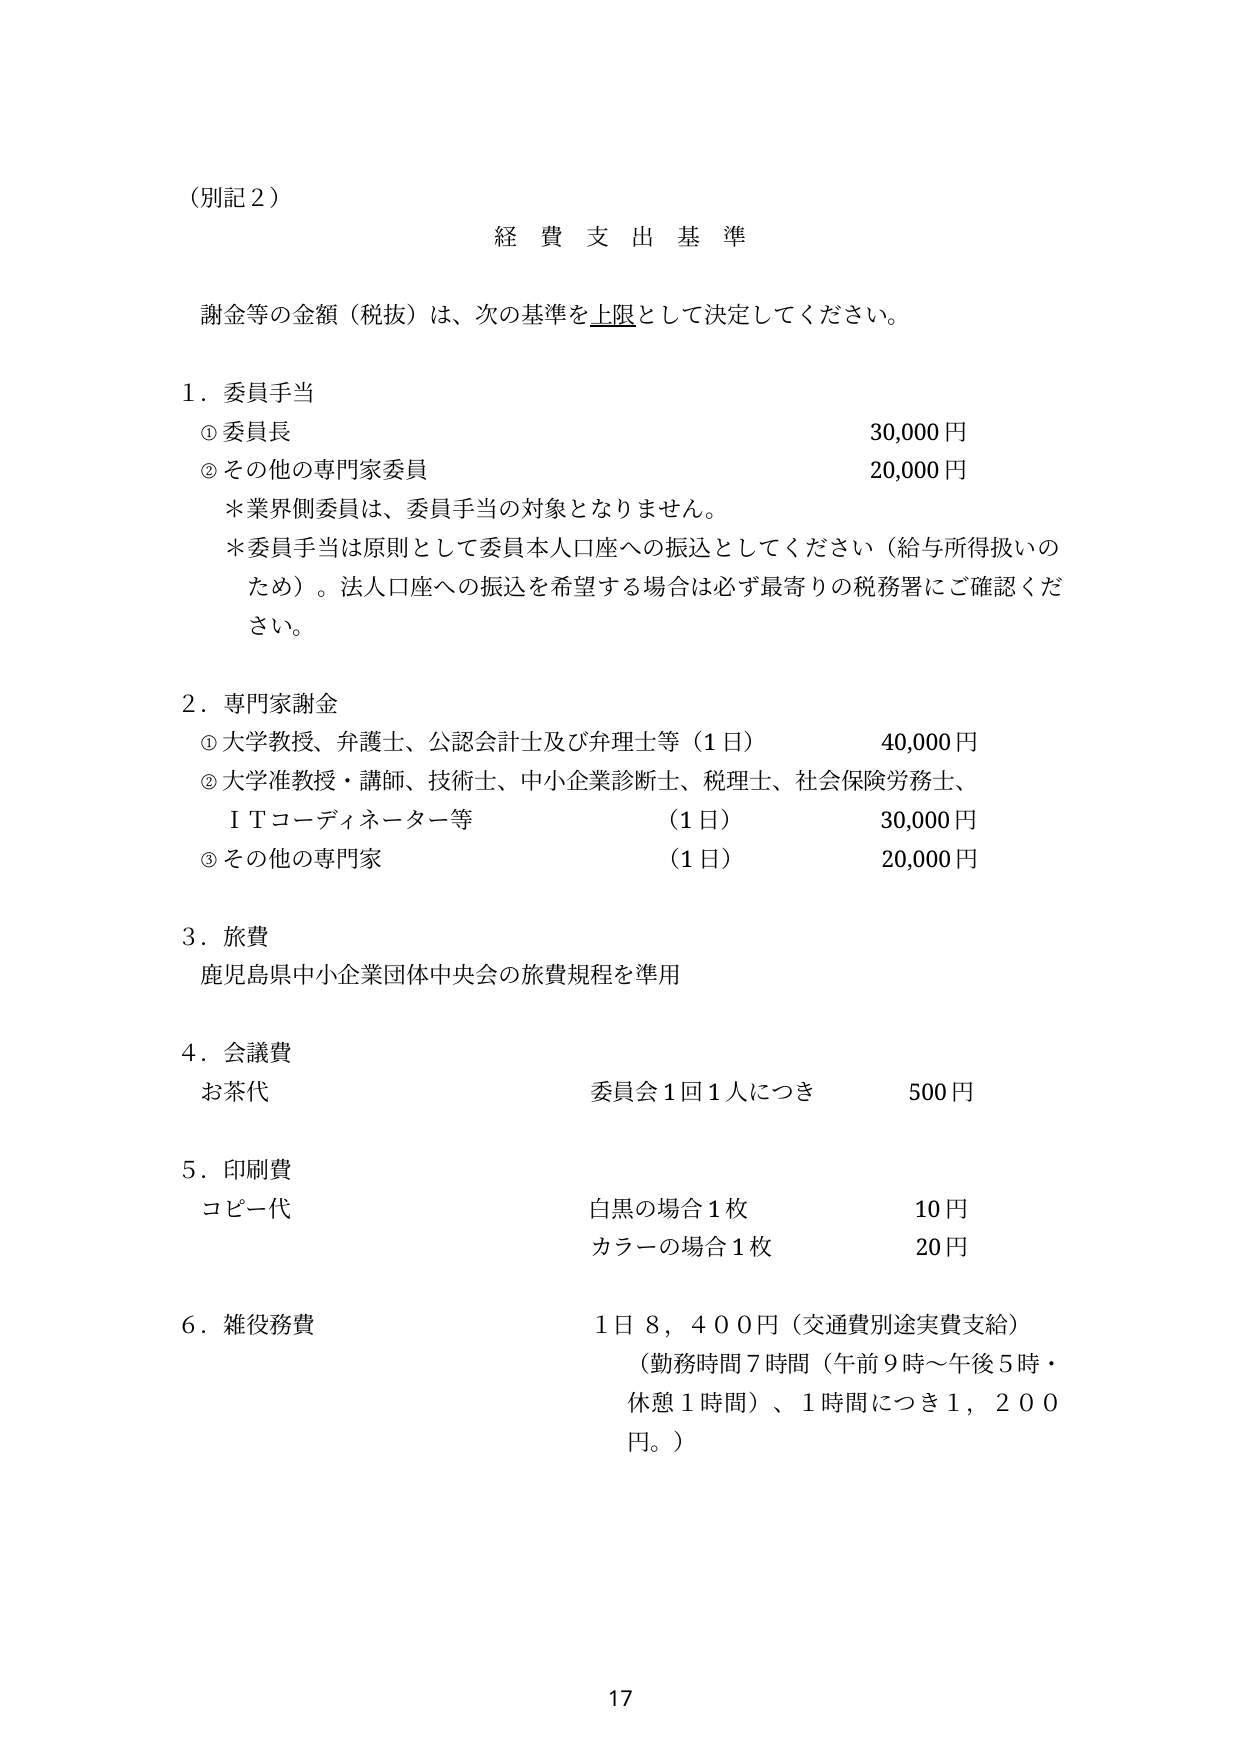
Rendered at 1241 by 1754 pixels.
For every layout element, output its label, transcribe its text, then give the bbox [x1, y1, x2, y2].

text 謝金等の金額（税抜）は、次の基準を上限として決定してください。 [177, 294, 1063, 333]
text ３．旅費 [177, 916, 1063, 955]
text ２．専門家謝金 [177, 683, 1063, 722]
text １．委員手当 [177, 372, 1063, 411]
text ①委員長 30,000円 [177, 411, 1063, 449]
text 経 費 支 出 基 準 [177, 216, 1063, 255]
text （勤務時間７時間（午前９時～午後５時・休憩１時間）、１時間につき１，２００円。） [627, 1343, 1063, 1460]
text ＩＴコーディネーター等 （1日） 30,000円 [200, 799, 1063, 838]
text ４．会議費 [177, 1032, 1063, 1071]
text お茶代 委員会1回1人につき 500円 [177, 1071, 1063, 1110]
text 鹿児島県中小企業団体中央会の旅費規程を準用 [177, 955, 1063, 993]
text ６．雑役務費 １日 ８，４００円（交通費別途実費支給） [177, 1304, 1063, 1343]
text ５．印刷費 [177, 1149, 1063, 1188]
text ＊業界側委員は、委員手当の対象となりません。 [177, 488, 1063, 527]
text ②その他の専門家委員 20,000円 [177, 449, 1063, 488]
text コピー代 白黒の場合1枚 10円 [177, 1188, 1063, 1227]
text ＊委員手当は原則として委員本人口座への振込としてください（給与所得扱いのため）。法人口座への振込を希望する場合は必ず最寄りの税務署にご確認ください。 [224, 563, 1063, 644]
text ①大学教授、弁護士、公認会計士及び弁理士等（1日） 40,000円 [177, 722, 1063, 760]
text ③その他の専門家 （1日） 20,000円 [200, 838, 1063, 877]
text （別記２） [177, 178, 1063, 216]
text ②大学准教授・講師、技術士、中小企業診断士、税理士、社会保険労務士、 [200, 760, 1063, 799]
text カラーの場合1枚 20円 [177, 1227, 1063, 1266]
